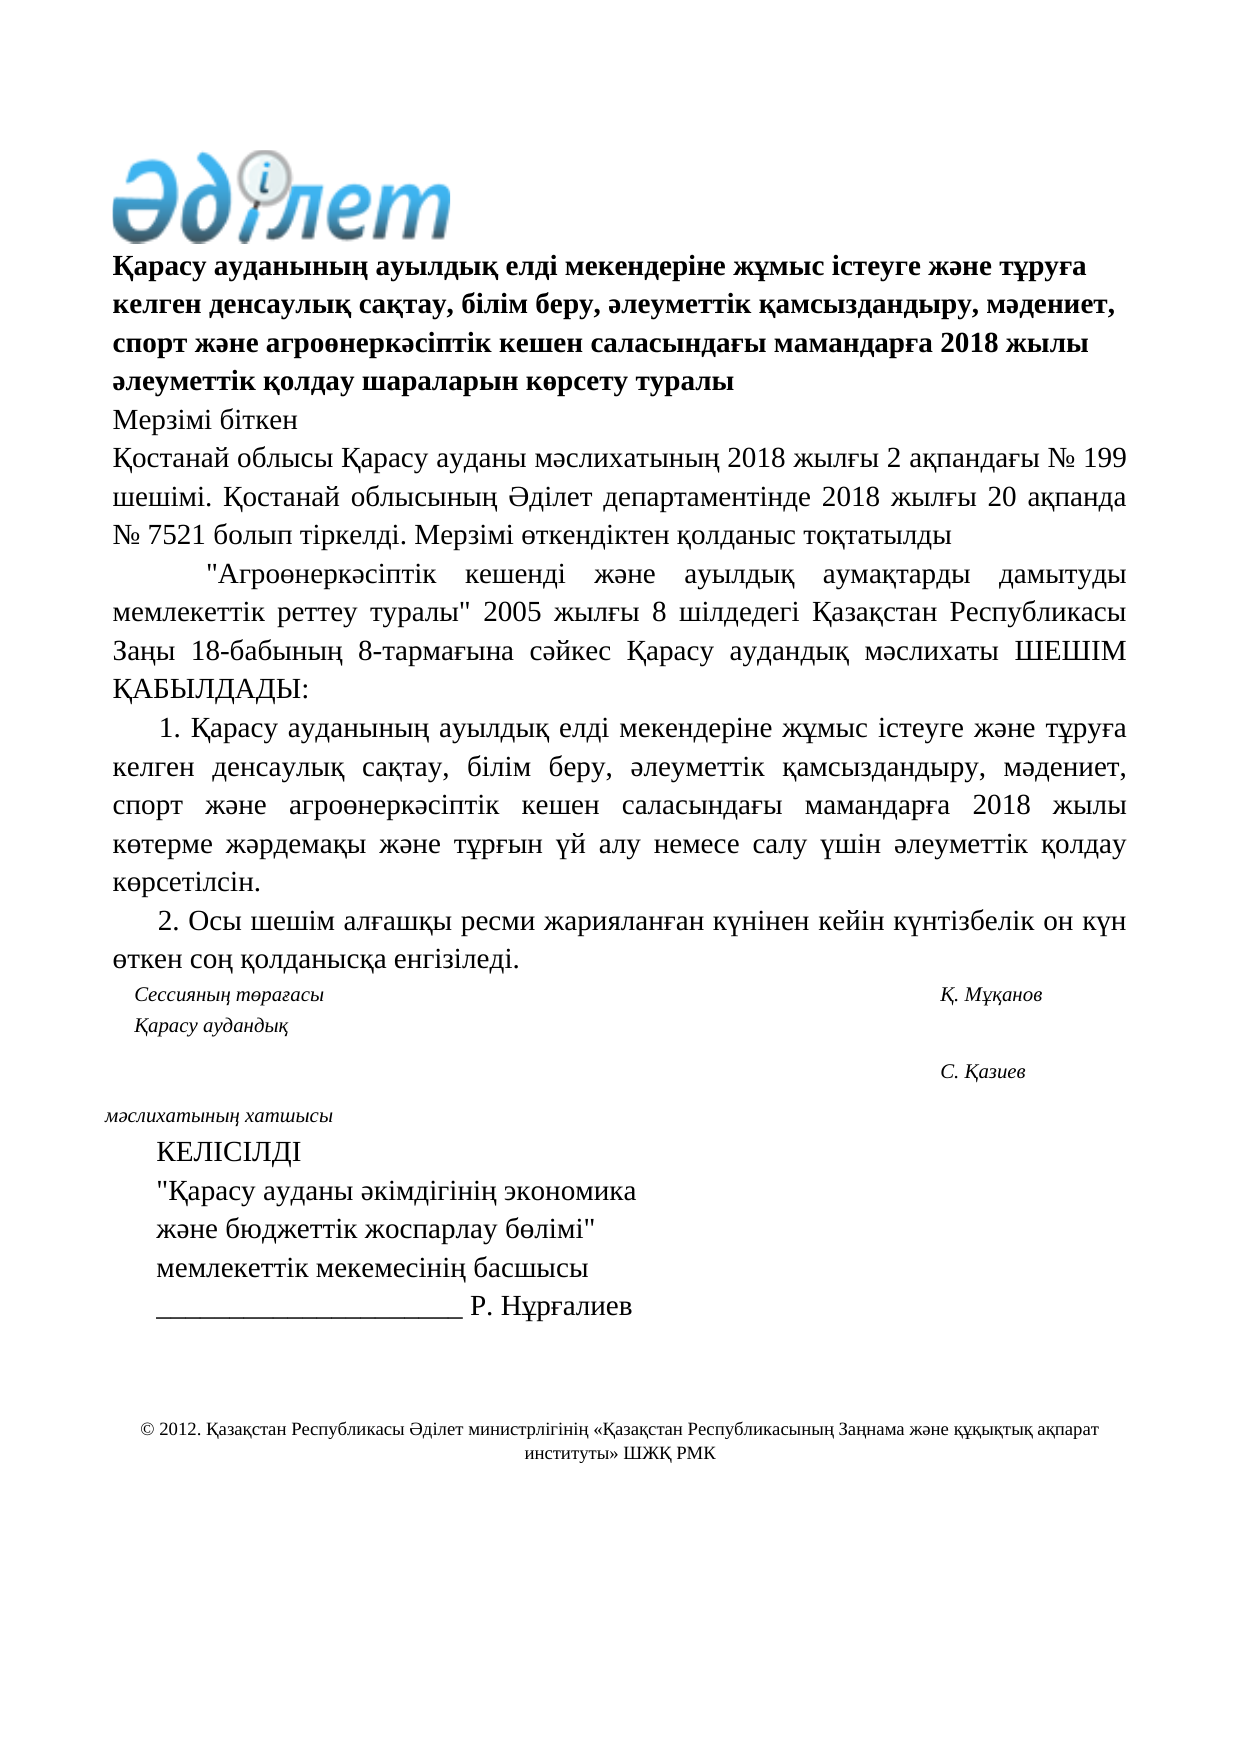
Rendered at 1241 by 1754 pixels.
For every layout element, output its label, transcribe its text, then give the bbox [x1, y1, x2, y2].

text және бюджеттік жоспарлау бөлімі" [112, 1211, 1128, 1245]
text © 2012. Қазақстан Республикасы Әділет министрлігінің «Қазақстан Республикасының Заңнама және құқықтық ақпарат институты» ШЖҚ РМК [112, 1417, 1128, 1464]
text Мерзімі біткен [112, 402, 1128, 435]
text "Қарасу ауданы әкімдігінің экономика [112, 1173, 1128, 1206]
picture [112, 150, 451, 244]
text _____________________ Р. Нұрғалиев [112, 1288, 1128, 1322]
text Қарасу ауданының ауылдық елді мекендеріне жұмыс істеуге және тұруға келген денсаулық сақтау, білім беру, әлеуметтік қамсыздандыру, мәдениет, спорт және агроөнеркәсіптік кешен саласындағы мамандарға 2018 жылы әлеуметтік қолдау шараларын көрсету туралы [112, 248, 1128, 397]
text 2. Осы шешім алғашқы ресми жарияланған күнінен кейін күнтізбелік он күн өткен соң қолданысқа енгізіледі. [112, 903, 1128, 975]
text КЕЛІСІЛДІ [112, 1134, 1128, 1168]
table_header Қ. Мұқанов [939, 980, 1240, 1011]
text "Агроөнеркәсіптік кешенді және ауылдық аумақтарды дамытуды мемлекеттік реттеу туралы" 2005 жылғы 8 шілдедегі Қазақстан Республикасы Заңы 18-бабының 8-тармағына сәйкес Қарасу аудандық мәслихаты ШЕШІМ ҚАБЫЛДАДЫ: [112, 556, 1128, 705]
table_cell С. Қазиев [939, 1011, 1240, 1134]
table_header Сессияның төрағасы [101, 980, 939, 1011]
text 1. Қарасу ауданының ауылдық елді мекендеріне жұмыс істеуге және тұруға келген денсаулық сақтау, білім беру, әлеуметтік қамсыздандыру, мәдениет, спорт және агроөнеркәсіптік кешен саласындағы мамандарға 2018 жылы көтерме жәрдемақы және тұрғын үй алу немесе салу үшін әлеуметтік қолдау көрсетілсін. [112, 710, 1128, 898]
text мемлекеттік мекемесінің басшысы [112, 1250, 1128, 1283]
text Қостанай облысы Қарасу ауданы мәслихатының 2018 жылғы 2 ақпандағы № 199 шешімі. Қостанай облысының Әділет департаментінде 2018 жылғы 20 ақпанда № 7521 болып тіркелді. Мерзімі өткендіктен қолданыс тоқтатылды [112, 440, 1128, 551]
table_cell Қарасу аудандық мәслихатының хатшысы [101, 1011, 939, 1134]
